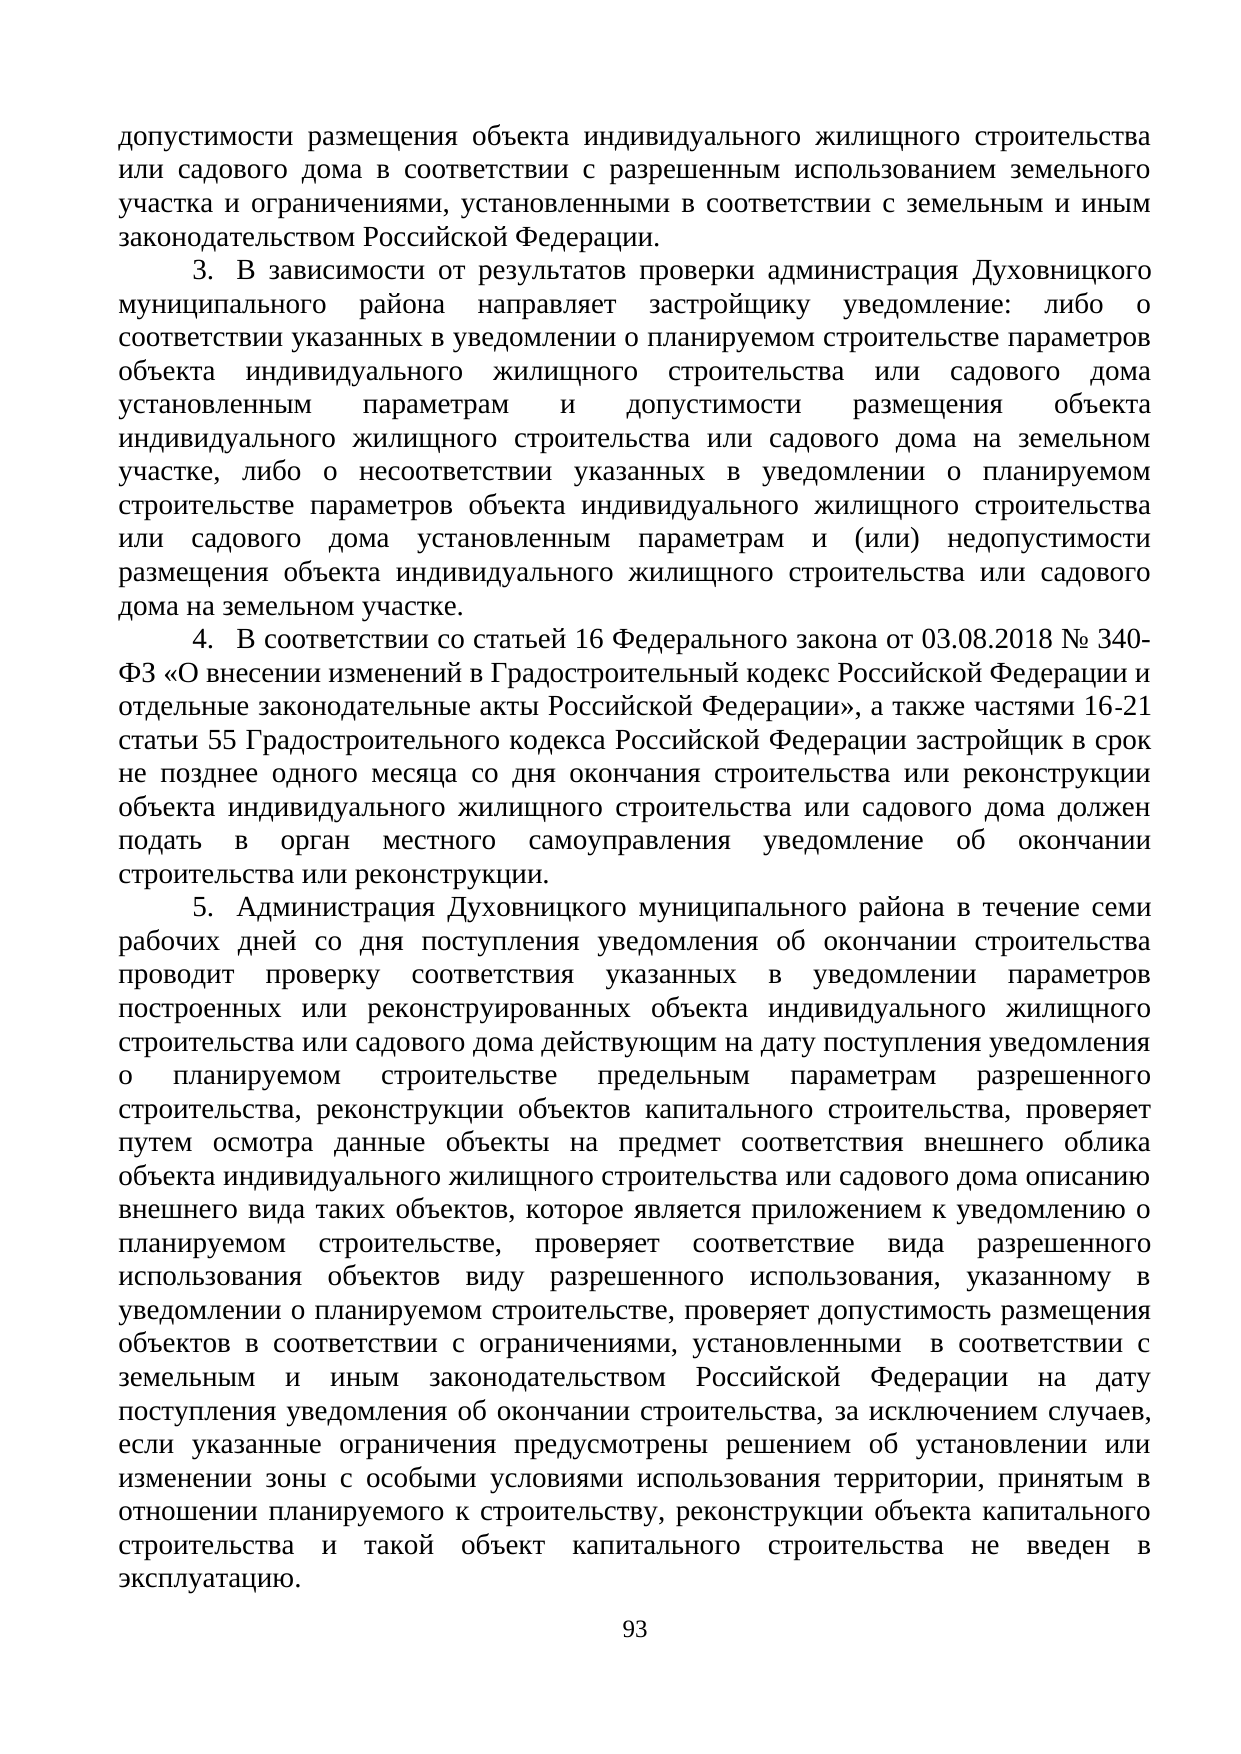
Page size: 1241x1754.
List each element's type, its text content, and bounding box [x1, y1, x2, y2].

list Администрация Духовницкого муниципального района в течение семи рабочих дней со дня поступления уведомления об окончании строительства проводит проверку соответствия указанных в уведомлении параметров построенных или реконструированных объекта индивидуального жилищного строительства или садового дома действующим на дату поступления уведомления о планируемом строительстве предельным параметрам разрешенного строительства, реконструкции объектов капитального строительства, проверяет путем осмотра данные объекты на предмет соответствия внешнего облика объекта индивидуального жилищного строительства или садового дома описанию внешнего вида таких объектов, которое является приложением к уведомлению о планируемом строительстве, проверяет соответствие вида разрешенного использования объектов виду разрешенного использования, указанному в уведомлении о планируемом строительстве, проверяет допустимость размещения объектов в соответствии с ограничениями, установленными в соответствии с земельным и иным законодательством Российской Федерации на дату поступления уведомления об окончании строительства, за исключением случаев, если указанные ограничения предусмотрены решением об установлении или изменении зоны с особыми условиями использования территории, принятым в отношении планируемого к строительству, реконструкции объекта капитального строительства и такой объект капитального строительства не введен в эксплуатацию. [118, 889, 1152, 1594]
list В соответствии со статьей 16 Федерального закона от 03.08.2018 № 340-ФЗ «О внесении изменений в Градостроительный кодекс Российской Федерации и отдельные законодательные акты Российской Федерации», а также частями 16-21 статьи 55 Градостроительного кодекса Российской Федерации застройщик в срок не позднее одного месяца со дня окончания строительства или реконструкции объекта индивидуального жилищного строительства или садового дома должен подать в орган местного самоуправления уведомление об окончании строительства или реконструкции. [118, 621, 1152, 889]
list В зависимости от результатов проверки администрация Духовницкого муниципального района направляет застройщику уведомление: либо о соответствии указанных в уведомлении о планируемом строительстве параметров объекта индивидуального жилищного строительства или садового дома установленным параметрам и допустимости размещения объекта индивидуального жилищного строительства или садового дома на земельном участке, либо о несоответствии указанных в уведомлении о планируемом строительстве параметров объекта индивидуального жилищного строительства или садового дома установленным параметрам и (или) недопустимости размещения объекта индивидуального жилищного строительства или садового дома на земельном участке. [118, 252, 1152, 621]
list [118, 118, 1152, 252]
